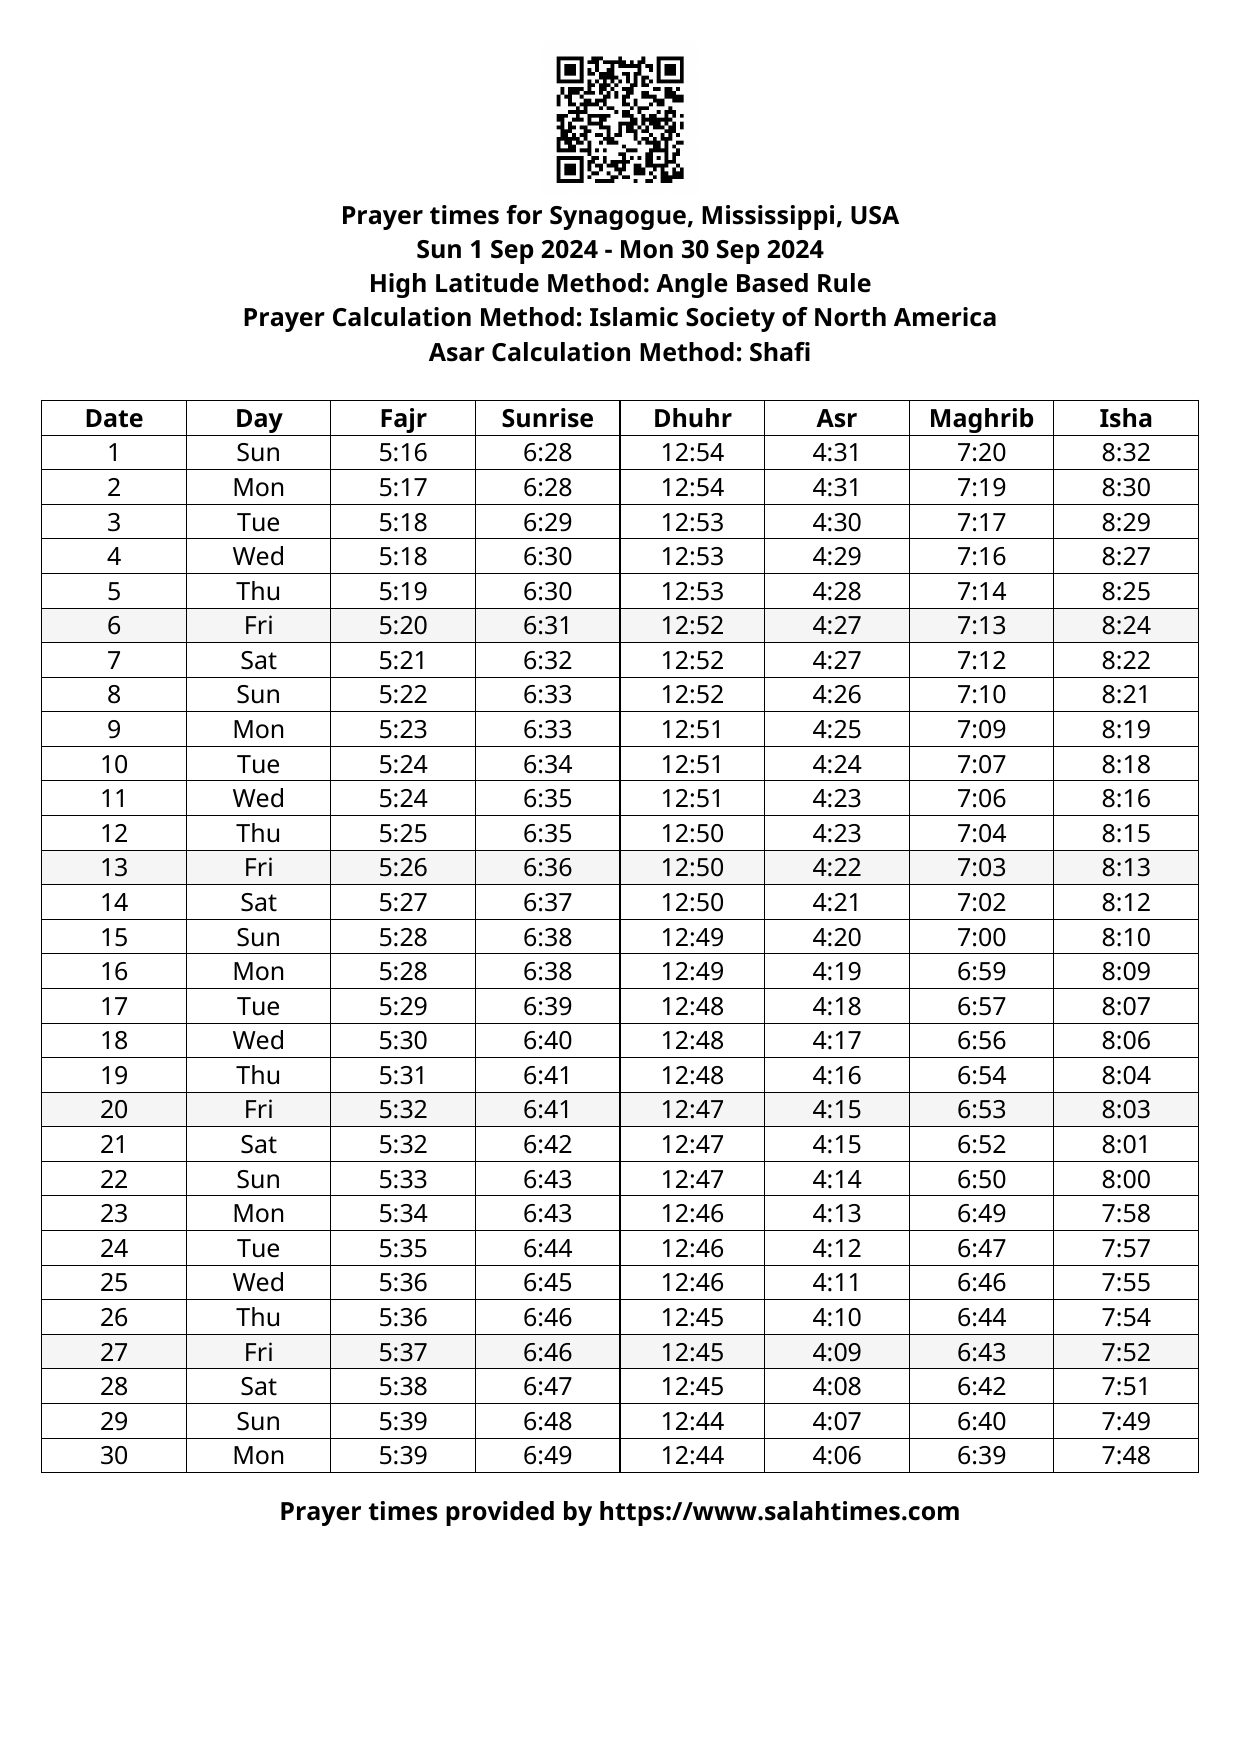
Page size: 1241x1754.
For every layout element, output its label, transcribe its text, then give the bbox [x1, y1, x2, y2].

table_cell 6:37 [476, 885, 619, 919]
table_cell 5:19 [331, 574, 475, 607]
table_cell 7:10 [910, 678, 1053, 711]
table_header Date [42, 401, 186, 434]
table_cell 8:25 [1054, 574, 1198, 607]
table_cell 6:39 [476, 989, 619, 1022]
table_header Sunrise [476, 401, 619, 434]
text Prayer Calculation Method: Islamic Society of North America [42, 300, 1198, 334]
table_cell 5:32 [331, 1093, 475, 1126]
table_cell 6:46 [476, 1335, 619, 1368]
table_cell 6:43 [476, 1162, 619, 1195]
table_cell 4:15 [765, 1127, 909, 1161]
table_cell 6:43 [910, 1335, 1053, 1368]
table_cell 12:45 [621, 1369, 764, 1403]
table_cell 12:45 [621, 1300, 764, 1334]
table_cell 6:36 [476, 851, 619, 884]
table_cell 12:49 [621, 954, 764, 988]
table_cell Sat [187, 1127, 330, 1161]
table_cell 6:44 [476, 1231, 619, 1264]
table_header Dhuhr [621, 401, 764, 434]
table_cell 4:22 [765, 851, 909, 884]
table_cell Wed [187, 539, 330, 573]
text High Latitude Method: Angle Based Rule [42, 266, 1198, 300]
table_cell 8:32 [1054, 436, 1198, 469]
table_cell Fri [187, 1335, 330, 1368]
table_cell 13 [42, 851, 186, 884]
table_cell 12:51 [621, 712, 764, 746]
table_cell 6:46 [910, 1266, 1053, 1299]
table_cell 6:35 [476, 816, 619, 849]
table_cell 4:13 [765, 1196, 909, 1230]
table_cell 14 [42, 885, 186, 919]
table_cell 6:42 [910, 1369, 1053, 1403]
table_cell 6:43 [476, 1196, 619, 1230]
table_cell 12:45 [621, 1335, 764, 1368]
table_cell 6:31 [476, 609, 619, 642]
table_cell 12:49 [621, 920, 764, 953]
table_cell 6 [42, 609, 186, 642]
table_cell Sun [187, 1404, 330, 1437]
table_cell 5:37 [331, 1335, 475, 1368]
table_cell 4:24 [765, 747, 909, 780]
table_cell 6:33 [476, 712, 619, 746]
table_cell 6:46 [476, 1300, 619, 1334]
table_cell Tue [187, 505, 330, 538]
table_cell Mon [187, 470, 330, 504]
table_cell 4:27 [765, 609, 909, 642]
table_cell 6:35 [476, 781, 619, 815]
table_cell 12:51 [621, 747, 764, 780]
table_cell 4:20 [765, 920, 909, 953]
table_cell 4:16 [765, 1058, 909, 1092]
table_cell 8:12 [1054, 885, 1198, 919]
table_cell Sat [187, 885, 330, 919]
table_cell 6:41 [476, 1058, 619, 1092]
table_cell 4:23 [765, 781, 909, 815]
table_cell 6:40 [476, 1024, 619, 1057]
table_cell 4:12 [765, 1231, 909, 1264]
table_cell 6:30 [476, 539, 619, 573]
table_cell 7:20 [910, 436, 1053, 469]
table_cell 5:38 [331, 1369, 475, 1403]
table_cell 5 [42, 574, 186, 607]
table_cell 6:49 [476, 1439, 619, 1472]
table_cell 4 [42, 539, 186, 573]
table_cell 15 [42, 920, 186, 953]
table_cell 6:38 [476, 954, 619, 988]
table_cell 4:18 [765, 989, 909, 1022]
table_cell 8:13 [1054, 851, 1198, 884]
table_cell 6:38 [476, 920, 619, 953]
table_cell 6:54 [910, 1058, 1053, 1092]
table_cell 7:49 [1054, 1404, 1198, 1437]
table_cell 8:04 [1054, 1058, 1198, 1092]
table_cell 12:52 [621, 678, 764, 711]
table_cell 7:58 [1054, 1196, 1198, 1230]
table_cell 26 [42, 1300, 186, 1334]
table_cell 7:52 [1054, 1335, 1198, 1368]
table_cell 1 [42, 436, 186, 469]
table_cell 12:46 [621, 1196, 764, 1230]
table_cell 12:52 [621, 643, 764, 677]
table_cell 6:49 [910, 1196, 1053, 1230]
table_cell 16 [42, 954, 186, 988]
table_cell 20 [42, 1093, 186, 1126]
table_cell 12:47 [621, 1093, 764, 1126]
table_header Day [187, 401, 330, 434]
table_cell 5:28 [331, 954, 475, 988]
table_header Asr [765, 401, 909, 434]
table_cell Mon [187, 954, 330, 988]
table_cell 8:21 [1054, 678, 1198, 711]
table_cell 8:24 [1054, 609, 1198, 642]
table_cell Thu [187, 816, 330, 849]
table_cell 12:48 [621, 1058, 764, 1092]
table_cell 5:39 [331, 1439, 475, 1472]
table_cell 7:07 [910, 747, 1053, 780]
table_cell Tue [187, 989, 330, 1022]
table_cell 29 [42, 1404, 186, 1437]
table_cell 4:29 [765, 539, 909, 573]
table_cell 7:03 [910, 851, 1053, 884]
table_cell 24 [42, 1231, 186, 1264]
table_cell Fri [187, 609, 330, 642]
table_cell 21 [42, 1127, 186, 1161]
table_cell 5:18 [331, 505, 475, 538]
table_cell 3 [42, 505, 186, 538]
table_cell 7:04 [910, 816, 1053, 849]
table_cell 5:24 [331, 747, 475, 780]
table_cell 6:29 [476, 505, 619, 538]
table_cell 4:21 [765, 885, 909, 919]
table_cell 8:22 [1054, 643, 1198, 677]
table_cell Thu [187, 574, 330, 607]
table_cell 4:06 [765, 1439, 909, 1472]
table_cell 5:28 [331, 920, 475, 953]
table_cell 5:33 [331, 1162, 475, 1195]
table_cell 19 [42, 1058, 186, 1092]
table_cell 12:48 [621, 989, 764, 1022]
table_cell 5:39 [331, 1404, 475, 1437]
table_cell 12:44 [621, 1404, 764, 1437]
table_cell 12:48 [621, 1024, 764, 1057]
table_cell 7 [42, 643, 186, 677]
table_cell Mon [187, 1439, 330, 1472]
table_cell 7:00 [910, 920, 1053, 953]
table_cell 5:32 [331, 1127, 475, 1161]
table_cell 8:10 [1054, 920, 1198, 953]
table_cell 8:27 [1054, 539, 1198, 573]
table_cell Thu [187, 1300, 330, 1334]
table_cell 6:50 [910, 1162, 1053, 1195]
table_cell Sat [187, 1369, 330, 1403]
table_cell 7:12 [910, 643, 1053, 677]
table_cell 6:28 [476, 436, 619, 469]
table_cell 4:26 [765, 678, 909, 711]
table_cell 4:10 [765, 1300, 909, 1334]
table_cell 4:19 [765, 954, 909, 988]
table_cell 5:31 [331, 1058, 475, 1092]
table_cell 5:35 [331, 1231, 475, 1264]
table_cell 6:47 [476, 1369, 619, 1403]
table_cell 8:19 [1054, 712, 1198, 746]
text Prayer times for Synagogue, Mississippi, USA [42, 198, 1198, 232]
table_cell 10 [42, 747, 186, 780]
table_cell 5:16 [331, 436, 475, 469]
table_cell 8:15 [1054, 816, 1198, 849]
table_cell 5:34 [331, 1196, 475, 1230]
table_header Fajr [331, 401, 475, 434]
table_cell Thu [187, 1058, 330, 1092]
table_cell 7:57 [1054, 1231, 1198, 1264]
text Sun 1 Sep 2024 - Mon 30 Sep 2024 [42, 232, 1198, 266]
table_cell 8:18 [1054, 747, 1198, 780]
table_cell 6:28 [476, 470, 619, 504]
table_cell 7:54 [1054, 1300, 1198, 1334]
table_cell 4:30 [765, 505, 909, 538]
table_cell 4:14 [765, 1162, 909, 1195]
table_cell 7:13 [910, 609, 1053, 642]
table_cell 6:57 [910, 989, 1053, 1022]
table_cell 23 [42, 1196, 186, 1230]
table_cell 17 [42, 989, 186, 1022]
table_cell Sun [187, 920, 330, 953]
table_cell 7:16 [910, 539, 1053, 573]
table_cell Sat [187, 643, 330, 677]
text Asar Calculation Method: Shafi [42, 334, 1198, 368]
table_cell 6:53 [910, 1093, 1053, 1126]
table_cell Sun [187, 436, 330, 469]
table_cell 7:19 [910, 470, 1053, 504]
table_cell 12:54 [621, 436, 764, 469]
table_cell 28 [42, 1369, 186, 1403]
table_cell 2 [42, 470, 186, 504]
table_cell 12:53 [621, 505, 764, 538]
table_cell 4:11 [765, 1266, 909, 1299]
table_cell 4:23 [765, 816, 909, 849]
table_cell 5:24 [331, 781, 475, 815]
table_cell 8:16 [1054, 781, 1198, 815]
table_cell 5:20 [331, 609, 475, 642]
table_cell 6:45 [476, 1266, 619, 1299]
table_cell Wed [187, 1266, 330, 1299]
table_cell 6:32 [476, 643, 619, 677]
table_cell 7:48 [1054, 1439, 1198, 1472]
table_cell 8:30 [1054, 470, 1198, 504]
table_cell 8:06 [1054, 1024, 1198, 1057]
table_cell 12:50 [621, 885, 764, 919]
table_cell 12:44 [621, 1439, 764, 1472]
text Prayer times provided by https://www.salahtimes.com [42, 1494, 1198, 1528]
table_cell 5:36 [331, 1300, 475, 1334]
table_cell 4:31 [765, 436, 909, 469]
table_cell 6:56 [910, 1024, 1053, 1057]
table_cell Mon [187, 712, 330, 746]
table_cell 4:31 [765, 470, 909, 504]
table_cell Fri [187, 1093, 330, 1126]
table_cell 5:25 [331, 816, 475, 849]
table_cell 12:47 [621, 1127, 764, 1161]
table_cell 5:30 [331, 1024, 475, 1057]
table_cell 6:40 [910, 1404, 1053, 1437]
table_cell 7:06 [910, 781, 1053, 815]
table_cell 7:51 [1054, 1369, 1198, 1403]
table_cell Fri [187, 851, 330, 884]
table_cell 5:17 [331, 470, 475, 504]
table_cell 7:14 [910, 574, 1053, 607]
table_cell Sun [187, 678, 330, 711]
table_cell 5:22 [331, 678, 475, 711]
table_cell 6:30 [476, 574, 619, 607]
table_cell 12:46 [621, 1266, 764, 1299]
table_cell 8:29 [1054, 505, 1198, 538]
table_cell 5:36 [331, 1266, 475, 1299]
table_cell 5:26 [331, 851, 475, 884]
table_cell 6:48 [476, 1404, 619, 1437]
table_cell 12:53 [621, 539, 764, 573]
table_cell 12:50 [621, 851, 764, 884]
table_cell 8:03 [1054, 1093, 1198, 1126]
table_cell 6:52 [910, 1127, 1053, 1161]
table_cell 12:46 [621, 1231, 764, 1264]
table_cell 12:51 [621, 781, 764, 815]
table_cell 6:42 [476, 1127, 619, 1161]
table_cell 4:08 [765, 1369, 909, 1403]
table_cell 4:15 [765, 1093, 909, 1126]
table_cell 12:50 [621, 816, 764, 849]
table_cell 5:29 [331, 989, 475, 1022]
table_cell 7:02 [910, 885, 1053, 919]
table_cell 22 [42, 1162, 186, 1195]
table_cell 12:52 [621, 609, 764, 642]
table_cell 8:07 [1054, 989, 1198, 1022]
table_cell 27 [42, 1335, 186, 1368]
table_cell 5:27 [331, 885, 475, 919]
table_cell Tue [187, 1231, 330, 1264]
table_cell 4:17 [765, 1024, 909, 1057]
table_header Maghrib [910, 401, 1053, 434]
table_cell 5:23 [331, 712, 475, 746]
table_cell 7:09 [910, 712, 1053, 746]
table_cell 8:00 [1054, 1162, 1198, 1195]
table_cell 12:54 [621, 470, 764, 504]
table_cell 5:18 [331, 539, 475, 573]
table_cell 6:44 [910, 1300, 1053, 1334]
table_cell 6:34 [476, 747, 619, 780]
table_cell Sun [187, 1162, 330, 1195]
table_cell Wed [187, 781, 330, 815]
table_cell 7:55 [1054, 1266, 1198, 1299]
table_cell 6:33 [476, 678, 619, 711]
table_cell Mon [187, 1196, 330, 1230]
table_cell 9 [42, 712, 186, 746]
table_cell 8 [42, 678, 186, 711]
table_cell Wed [187, 1024, 330, 1057]
picture [542, 41, 699, 198]
table_cell 8:01 [1054, 1127, 1198, 1161]
table_cell 11 [42, 781, 186, 815]
table_cell 6:39 [910, 1439, 1053, 1472]
table_cell 4:09 [765, 1335, 909, 1368]
table_cell 12:47 [621, 1162, 764, 1195]
table_cell 30 [42, 1439, 186, 1472]
table_cell 25 [42, 1266, 186, 1299]
table_cell 4:07 [765, 1404, 909, 1437]
table_cell 4:25 [765, 712, 909, 746]
table_cell 8:09 [1054, 954, 1198, 988]
table_cell 4:28 [765, 574, 909, 607]
table_cell 18 [42, 1024, 186, 1057]
table_cell 6:47 [910, 1231, 1053, 1264]
table_cell 12:53 [621, 574, 764, 607]
table_cell 12 [42, 816, 186, 849]
table_header Isha [1054, 401, 1198, 434]
table_cell 5:21 [331, 643, 475, 677]
table_cell 4:27 [765, 643, 909, 677]
table_cell 6:59 [910, 954, 1053, 988]
table_cell 6:41 [476, 1093, 619, 1126]
table_cell Tue [187, 747, 330, 780]
table_cell 7:17 [910, 505, 1053, 538]
